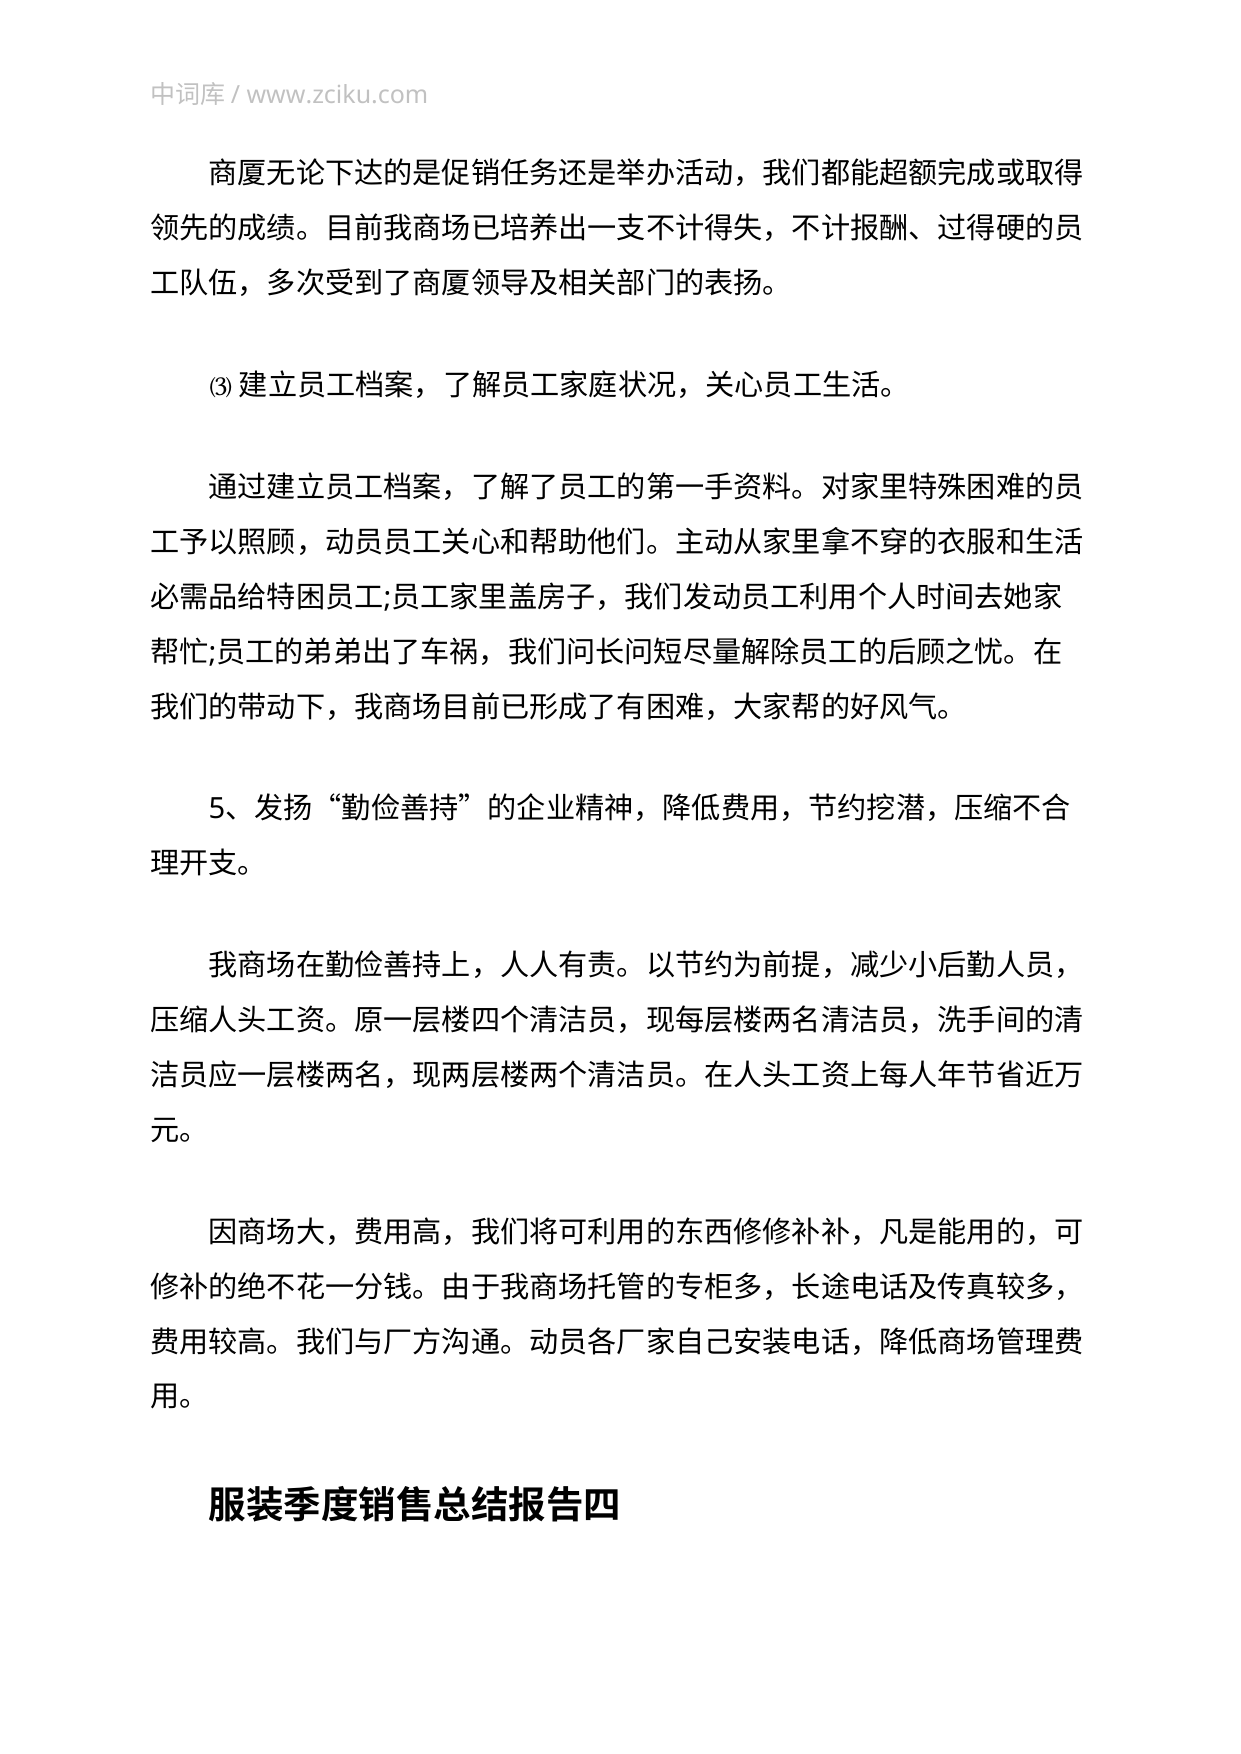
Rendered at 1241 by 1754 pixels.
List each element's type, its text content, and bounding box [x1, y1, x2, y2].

text 服装季度销售总结报告四 [150, 1475, 1090, 1529]
text 我商场在勤俭善持上，人人有责。以节约为前提，减少小后勤人员，压缩人头工资。原一层楼四个清洁员，现每层楼两名清洁员，洗手间的清洁员应一层楼两名，现两层楼两个清洁员。在人头工资上每人年节省近万元。 [150, 942, 1090, 1149]
text 5、发扬“勤俭善持”的企业精神，降低费用，节约挖潜，压缩不合理开支。 [150, 785, 1090, 882]
text 因商场大，费用高，我们将可利用的东西修修补补，凡是能用的，可修补的绝不花一分钱。由于我商场托管的专柜多，长途电话及传真较多，费用较高。我们与厂方沟通。动员各厂家自己安装电话，降低商场管理费用。 [150, 1208, 1090, 1415]
text 通过建立员工档案，了解了员工的第一手资料。对家里特殊困难的员工予以照顾，动员员工关心和帮助他们。主动从家里拿不穿的衣服和生活必需品给特困员工;员工家里盖房子，我们发动员工利用个人时间去她家帮忙;员工的弟弟出了车祸，我们问长问短尽量解除员工的后顾之忧。在我们的带动下，我商场目前已形成了有困难，大家帮的好风气。 [150, 463, 1090, 726]
text 商厦无论下达的是促销任务还是举办活动，我们都能超额完成或取得领先的成绩。目前我商场已培养出一支不计得失，不计报酬、过得硬的员工队伍，多次受到了商厦领导及相关部门的表扬。 [150, 150, 1090, 302]
text ⑶建立员工档案，了解员工家庭状况，关心员工生活。 [150, 362, 1090, 404]
